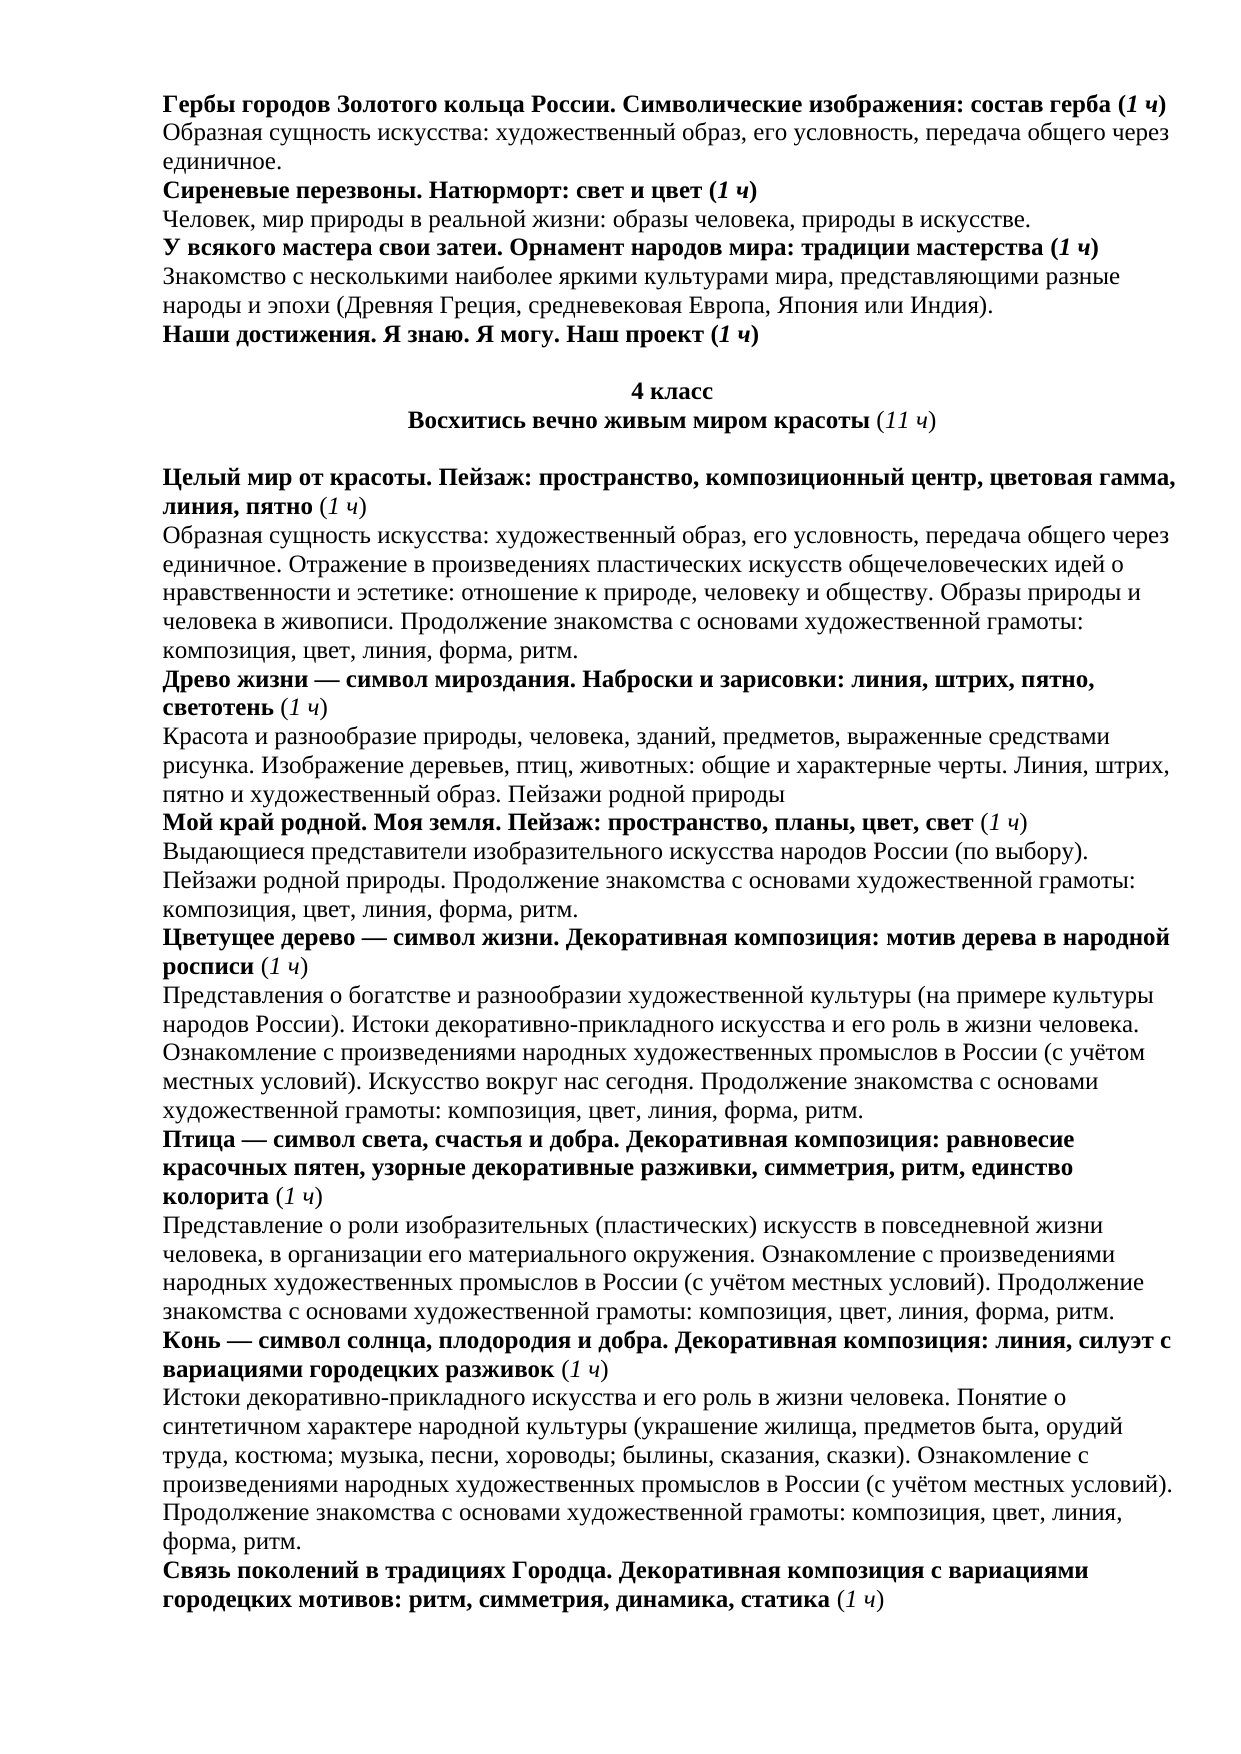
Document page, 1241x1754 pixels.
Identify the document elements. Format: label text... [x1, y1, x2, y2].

text Конь — символ солнца, плодородия и добра. Декоративная композиция: линия, силуэт с вариациями городецких разживок (1 ч) [162, 1325, 1181, 1382]
text Человек, мир природы в реальной жизни: образы человека, природы в искусстве. [162, 204, 1181, 232]
text Образная сущность искусства: художественный образ, его условность, передача общего через единичное. Отражение в произведениях пластических искусств общечеловеческих идей о нравственности и эстетике: отношение к природе, человеку и обществу. Образы природы и человека в живописи. Продолжение знакомства с основами художественной грамоты: композиция, цвет, линия, форма, ритм. [162, 520, 1181, 664]
text Мой край родной. Моя земля. Пейзаж: пространство, планы, цвет, свет (1 ч) [162, 807, 1181, 836]
text Истоки декоративно-прикладного искусства и его роль в жизни человека. Понятие о синтетичном характере народной культуры (украшение жилища, предметов быта, орудий труда, костюма; музыка, песни, хороводы; былины, сказания, сказки). Ознакомление с произведениями народных художественных промыслов в России (с учётом местных условий). Продолжение знакомства с основами художественной грамоты: композиция, цвет, линия, форма, ритм. [162, 1382, 1181, 1555]
text Наши достижения. Я знаю. Я могу. Наш проект (1 ч) [162, 319, 1181, 347]
text 4 класс [162, 376, 1181, 405]
text Целый мир от красоты. Пейзаж: пространство, композиционный центр, цветовая гамма, линия, пятно (1 ч) [162, 462, 1181, 520]
text Связь поколений в традициях Городца. Декоративная композиция с вариациями городецких мотивов: ритм, симметрия, динамика, статика (1 ч) [162, 1555, 1181, 1612]
text Сиреневые перезвоны. Натюрморт: свет и цвет (1 ч) [162, 175, 1181, 204]
text Образная сущность искусства: художественный образ, его условность, передача общего через единичное. [162, 117, 1181, 175]
text Знакомство с несколькими наиболее яркими культурами мира, представляющими разные народы и эпохи (Древняя Греция, средневековая Европа, Япония или Индия). [162, 261, 1181, 319]
text Цветущее дерево — символ жизни. Декоративная композиция: мотив дерева в народной росписи (1 ч) [162, 922, 1181, 980]
text Восхитись вечно живым миром красоты (11 ч) [162, 405, 1181, 434]
text Представление о роли изобразительных (пластических) искусств в повседневной жизни человека, в организации его материального окружения. Ознакомление с произведениями народных художественных промыслов в России (с учётом местных условий). Продолжение знакомства с основами художественной грамоты: композиция, цвет, линия, форма, ритм. [162, 1210, 1181, 1325]
text У всякого мастера свои затеи. Орнамент народов мира: традиции мастерства (1 ч) [162, 232, 1181, 261]
text Представления о богатстве и разнообразии художественной культуры (на примере культуры народов России). Истоки декоративно-прикладного искусства и его роль в жизни человека. Ознакомление с произведениями народных художественных промыслов в России (с учётом местных условий). Искусство вокруг нас сегодня. Продолжение знакомства с основами художественной грамоты: композиция, цвет, линия, форма, ритм. [162, 980, 1181, 1124]
text Красота и разнообразие природы, человека, зданий, предметов, выраженные средствами рисунка. Изображение деревьев, птиц, животных: общие и характерные черты. Линия, штрих, пятно и художественный образ. Пейзажи родной природы [162, 721, 1181, 807]
text Древо жизни — символ мироздания. Наброски и зарисовки: линия, штрих, пятно, светотень (1 ч) [162, 664, 1181, 721]
text Выдающиеся представители изобразительного искусства народов России (по выбору). Пейзажи родной природы. Продолжение знакомства с основами художественной грамоты: композиция, цвет, линия, форма, ритм. [162, 836, 1181, 922]
text Птица — символ света, счастья и добра. Декоративная композиция: равновесие красочных пятен, узорные декоративные разживки, симметрия, ритм, единство колорита (1 ч) [162, 1124, 1181, 1210]
text Гербы городов Золотого кольца России. Символические изображения: состав герба (1 ч) [162, 89, 1181, 117]
